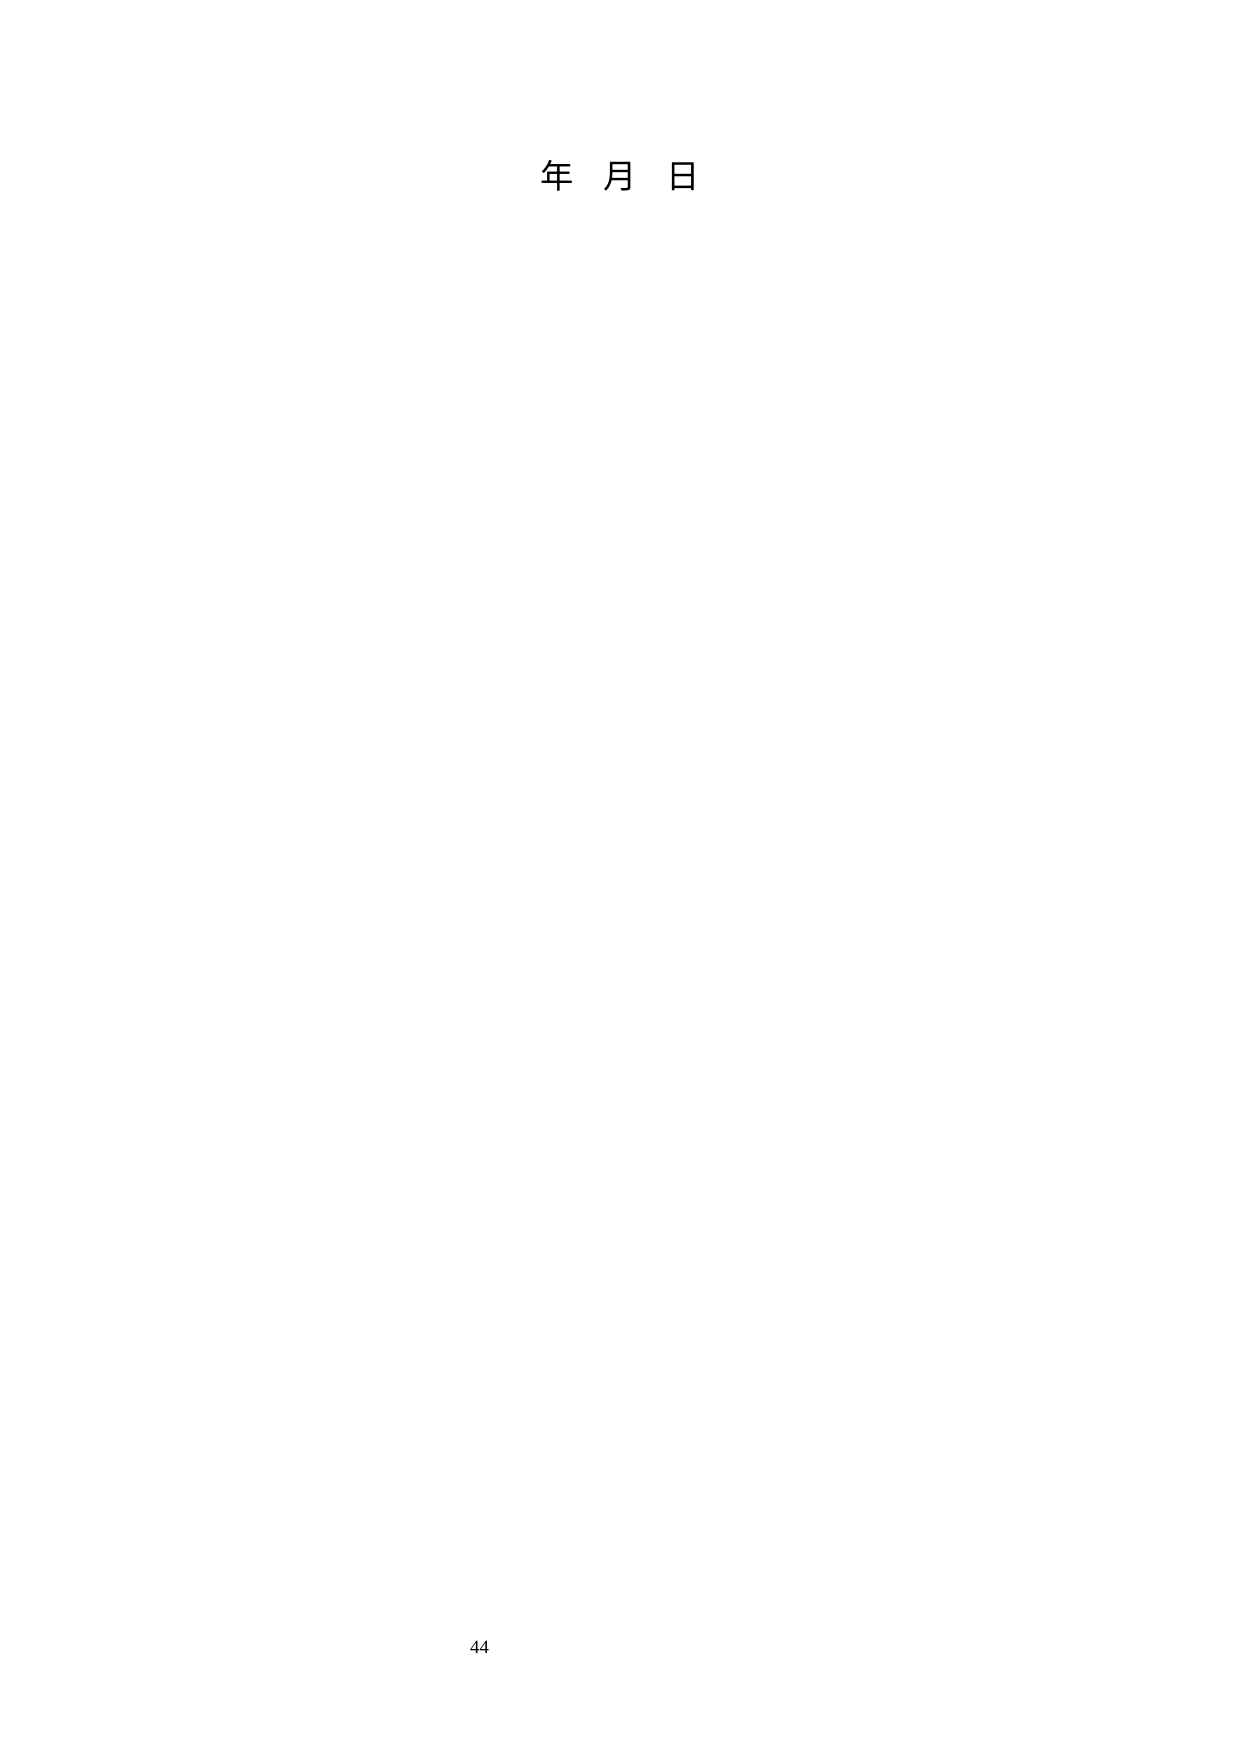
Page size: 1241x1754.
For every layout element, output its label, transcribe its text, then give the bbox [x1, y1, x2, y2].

text 年 月 日 [112, 150, 1128, 198]
